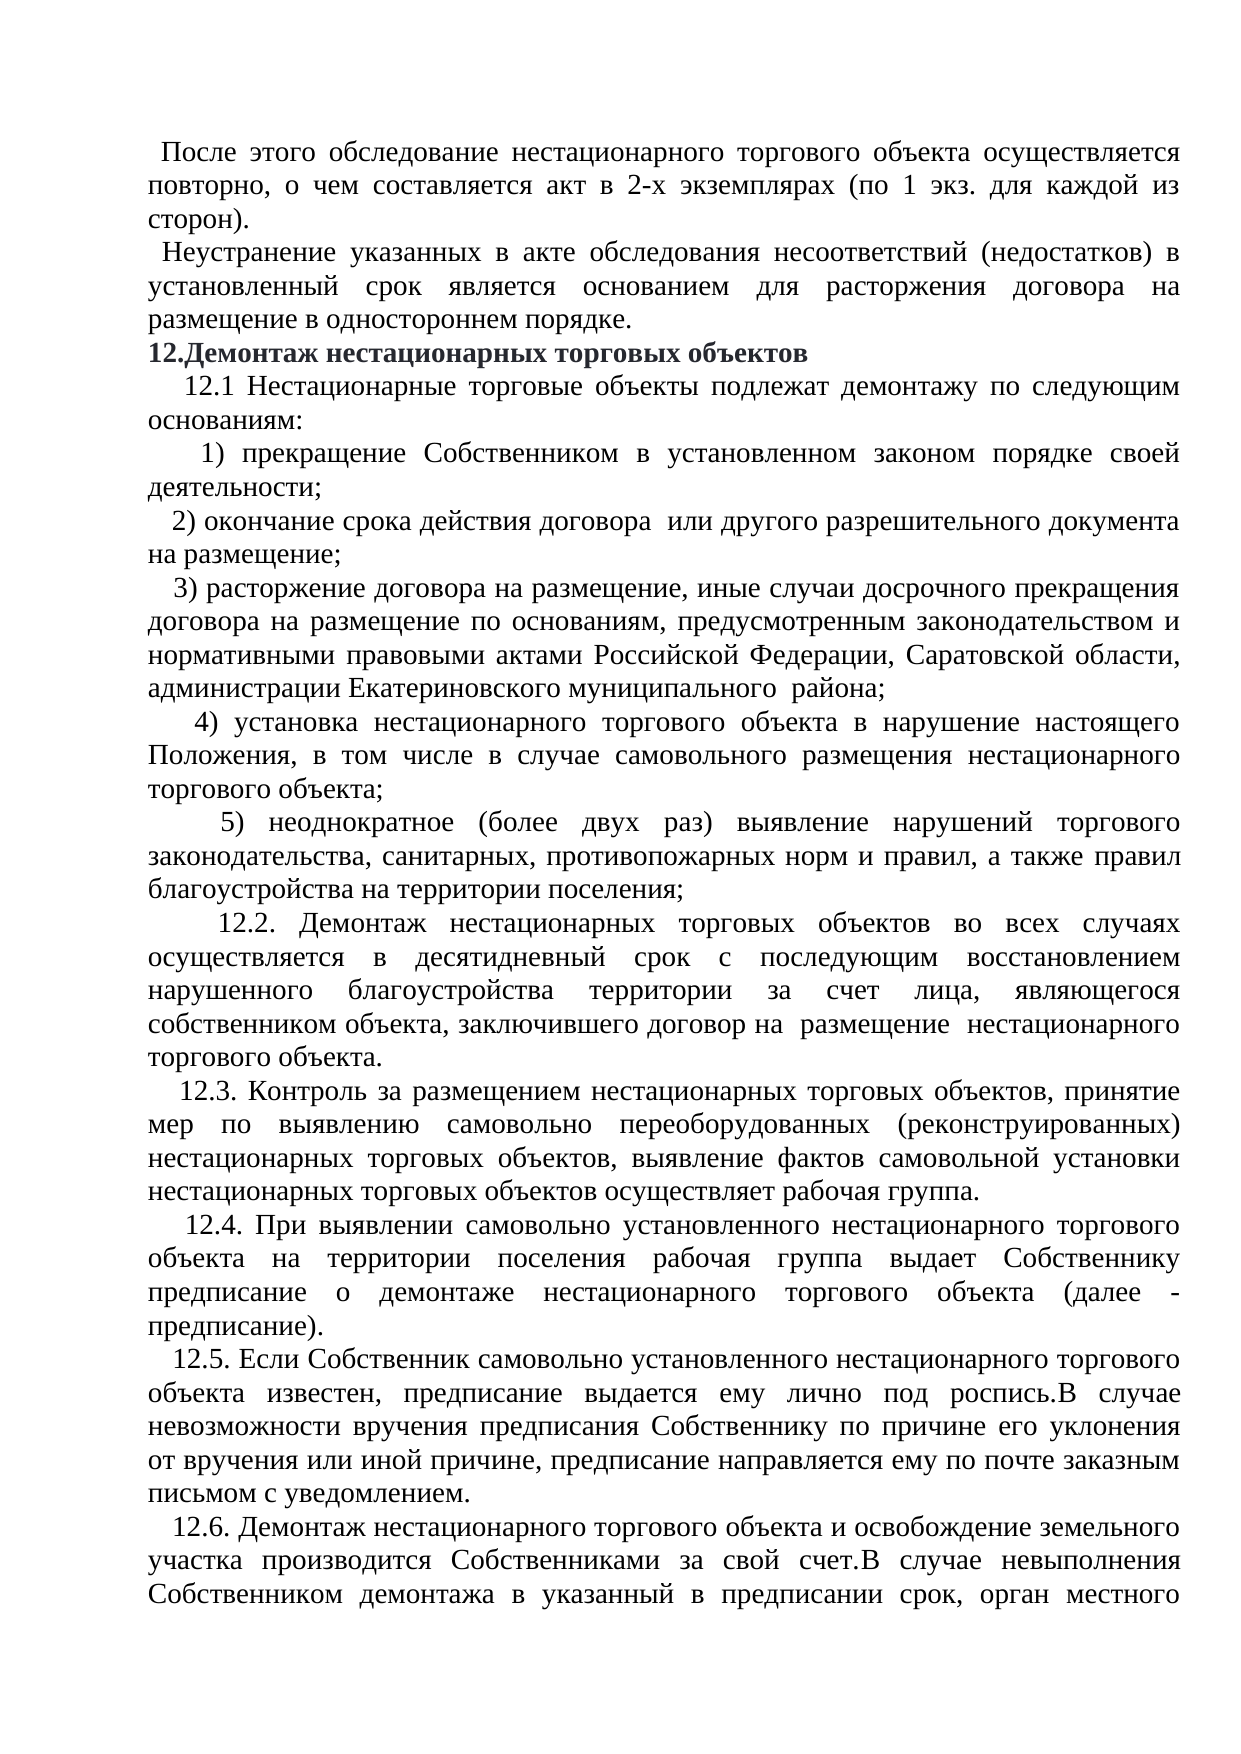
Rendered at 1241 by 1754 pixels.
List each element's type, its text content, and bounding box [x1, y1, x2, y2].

text 12.1 Нестационарные торговые объекты подлежат демонтажу по следующим основаниям: [148, 368, 1181, 436]
text 12.5. Если Собственник самовольно установленного нестационарного торгового объекта известен, предписание выдается ему лично под роспись.В случае невозможности вручения предписания Собственнику по причине его уклонения от вручения или иной причине, предписание направляется ему по почте заказным письмом с уведомлением. [148, 1341, 1181, 1509]
text 1) прекращение Собственником в установленном законом порядке своей деятельности; [148, 436, 1181, 503]
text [148, 1509, 1181, 1609]
text 5) неоднократное (более двух раз) выявление нарушений торгового законодательства, санитарных, противопожарных норм и правил, а также правил благоустройства на территории поселения; [148, 804, 1181, 905]
text 4) установка нестационарного торгового объекта в нарушение настоящего Положения, в том числе в случае самовольного размещения нестационарного торгового объекта; [148, 704, 1181, 804]
text 12.2. Демонтаж нестационарных торговых объектов во всех случаях осуществляется в десятидневный срок с последующим восстановлением нарушенного благоустройства территории за счет лица, являющегося собственником объекта, заключившего договор на размещение нестационарного торгового объекта. [148, 905, 1181, 1073]
text Неустранение указанных в акте обследования несоответствий (недостатков) в установленный срок является основанием для расторжения договора на размещение в одностороннем порядке. [148, 234, 1181, 335]
text 2) окончание срока действия договора или другого разрешительного документа на размещение; [148, 503, 1181, 570]
text 12.Демонтаж нестационарных торговых объектов [148, 335, 1181, 368]
text 12.4. При выявлении самовольно установленного нестационарного торгового объекта на территории поселения рабочая группа выдает Собственнику предписание о демонтаже нестационарного торгового объекта (далее - предписание). [148, 1207, 1181, 1341]
text 3) расторжение договора на размещение, иные случаи досрочного прекращения договора на размещение по основаниям, предусмотренным законодательством и нормативными правовыми актами Российской Федерации, Саратовской области, администрации Екатериновского муниципального района; [148, 570, 1181, 704]
text 12.3. Контроль за размещением нестационарных торговых объектов, принятие мер по выявлению самовольно переоборудованных (реконструированных) нестационарных торговых объектов, выявление фактов самовольной установки нестационарных торговых объектов осуществляет рабочая группа. [148, 1073, 1181, 1207]
text После этого обследование нестационарного торгового объекта осуществляется повторно, о чем составляется акт в 2-х экземплярах (по 1 экз. для каждой из сторон). [148, 134, 1181, 234]
